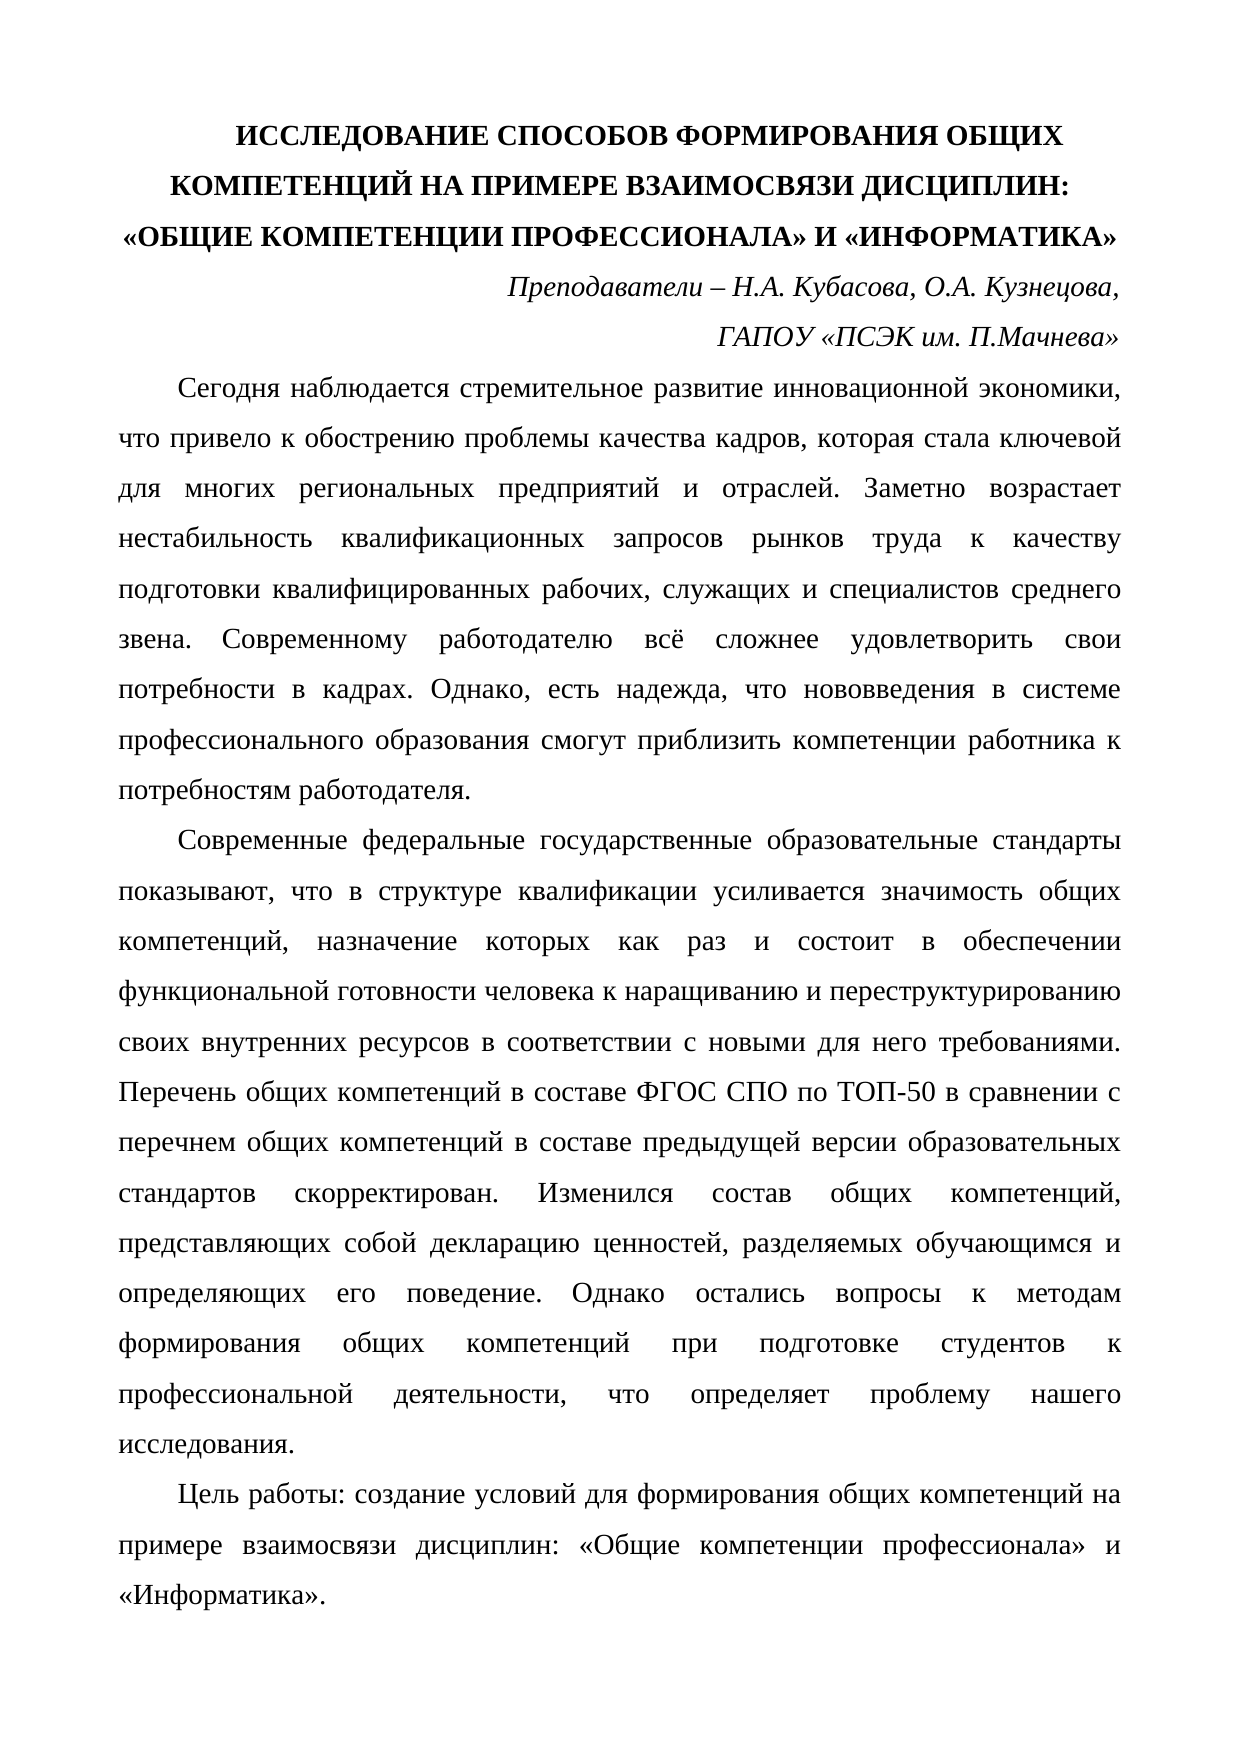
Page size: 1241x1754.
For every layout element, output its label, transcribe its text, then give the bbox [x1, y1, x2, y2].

text ГАПОУ «ПСЭК им. П.Мачнева» [118, 319, 1122, 353]
text Современные федеральные государственные образовательные стандарты показывают, что в структуре квалификации усиливается значимость общих компетенций, назначение которых как раз и состоит в обеспечении функциональной готовности человека к наращиванию и переструктурированию своих внутренних ресурсов в соответствии с новыми для него требованиями. Перечень общих компетенций в составе ФГОС СПО по ТОП-50 в сравнении с перечнем общих компетенций в составе предыдущей версии образовательных стандартов скорректирован. Изменился состав общих компетенций, представляющих собой декларацию ценностей, разделяемых обучающимся и определяющих его поведение. Однако остались вопросы к методам формирования общих компетенций при подготовке студентов к профессиональной деятельности, что определяет проблему нашего исследования. [118, 822, 1122, 1460]
text Преподаватели – Н.А. Кубасова, О.А. Кузнецова, [118, 269, 1122, 303]
text ИССЛЕДОВАНИЕ СПОСОБОВ ФОРМИРОВАНИЯ ОБЩИХ КОМПЕТЕНЦИЙ НА ПРИМЕРЕ ВЗАИМОСВЯЗИ ДИСЦИПЛИН: «ОБЩИЕ КОМПЕТЕНЦИИ ПРОФЕССИОНАЛА» И «ИНФОРМАТИКА» [118, 118, 1122, 252]
text Сегодня наблюдается стремительное развитие инновационной экономики, что привело к обострению проблемы качества кадров, которая стала ключевой для многих региональных предприятий и отраслей. Заметно возрастает нестабильность квалификационных запросов рынков труда к качеству подготовки квалифицированных рабочих, служащих и специалистов среднего звена. Современному работодателю всё сложнее удовлетворить свои потребности в кадрах. Однако, есть надежда, что нововведения в системе профессионального образования смогут приблизить компетенции работника к потребностям работодателя. [118, 370, 1122, 806]
text Цель работы: создание условий для формирования общих компетенций на примере взаимосвязи дисциплин: «Общие компетенции профессионала» и «Информатика». [118, 1477, 1122, 1611]
